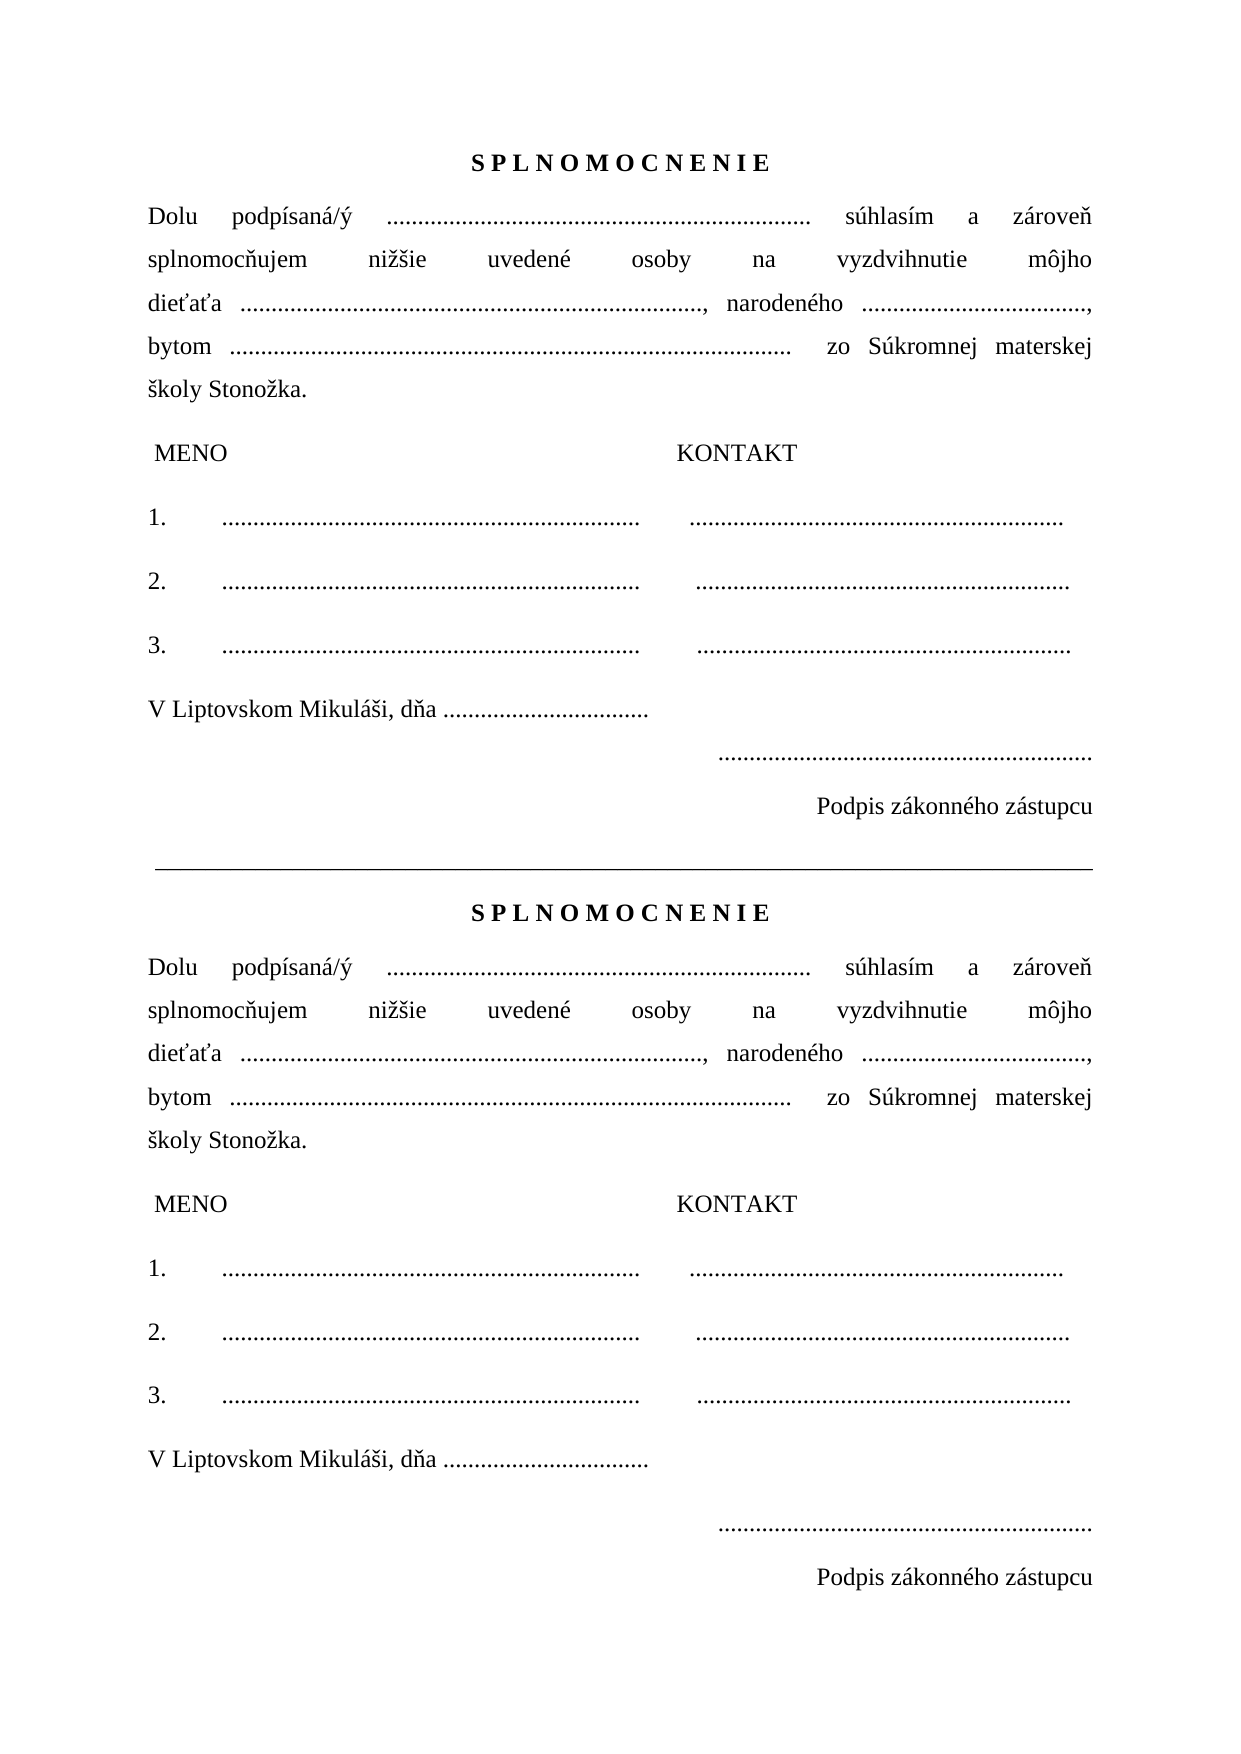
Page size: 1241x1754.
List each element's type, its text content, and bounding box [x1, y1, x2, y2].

text 2. ................................................................... ............................................................ [148, 1317, 1093, 1345]
text MENO KONTAKT [148, 438, 1093, 467]
text Podpis zákonného zástupcu [148, 791, 1093, 819]
text ............................................................ [148, 737, 1093, 766]
text V Liptovskom Mikuláši, dňa ................................. [148, 1444, 1093, 1473]
text 2. ................................................................... ............................................................ [148, 566, 1093, 594]
text Dolu podpísaná/ý .................................................................... súhlasím a zároveň splnomocňujem nižšie uvedené osoby na vyzdvihnutie môjho dieťaťa .........................................................................., narodeného ...................................., bytom .......................................................................................... zo Súkromnej materskej školy Stonožka. [148, 201, 1093, 403]
text S P L N O M O C N E N I E [148, 898, 1093, 927]
text MENO KONTAKT [148, 1189, 1093, 1217]
text S P L N O M O C N E N I E [148, 148, 1093, 176]
text 1. ................................................................... ............................................................ [148, 502, 1093, 531]
text 3. ................................................................... ............................................................ [148, 1381, 1093, 1409]
text ___________________________________________________________________________ [148, 844, 1093, 873]
text 1. ................................................................... ............................................................ [148, 1253, 1093, 1281]
text Podpis zákonného zástupcu [148, 1562, 1093, 1591]
text 3. ................................................................... ............................................................ [148, 630, 1093, 658]
text ............................................................ [148, 1508, 1093, 1537]
text Dolu podpísaná/ý .................................................................... súhlasím a zároveň splnomocňujem nižšie uvedené osoby na vyzdvihnutie môjho dieťaťa .........................................................................., narodeného ...................................., bytom .......................................................................................... zo Súkromnej materskej školy Stonožka. [148, 952, 1093, 1153]
text V Liptovskom Mikuláši, dňa ................................. [148, 694, 1093, 722]
